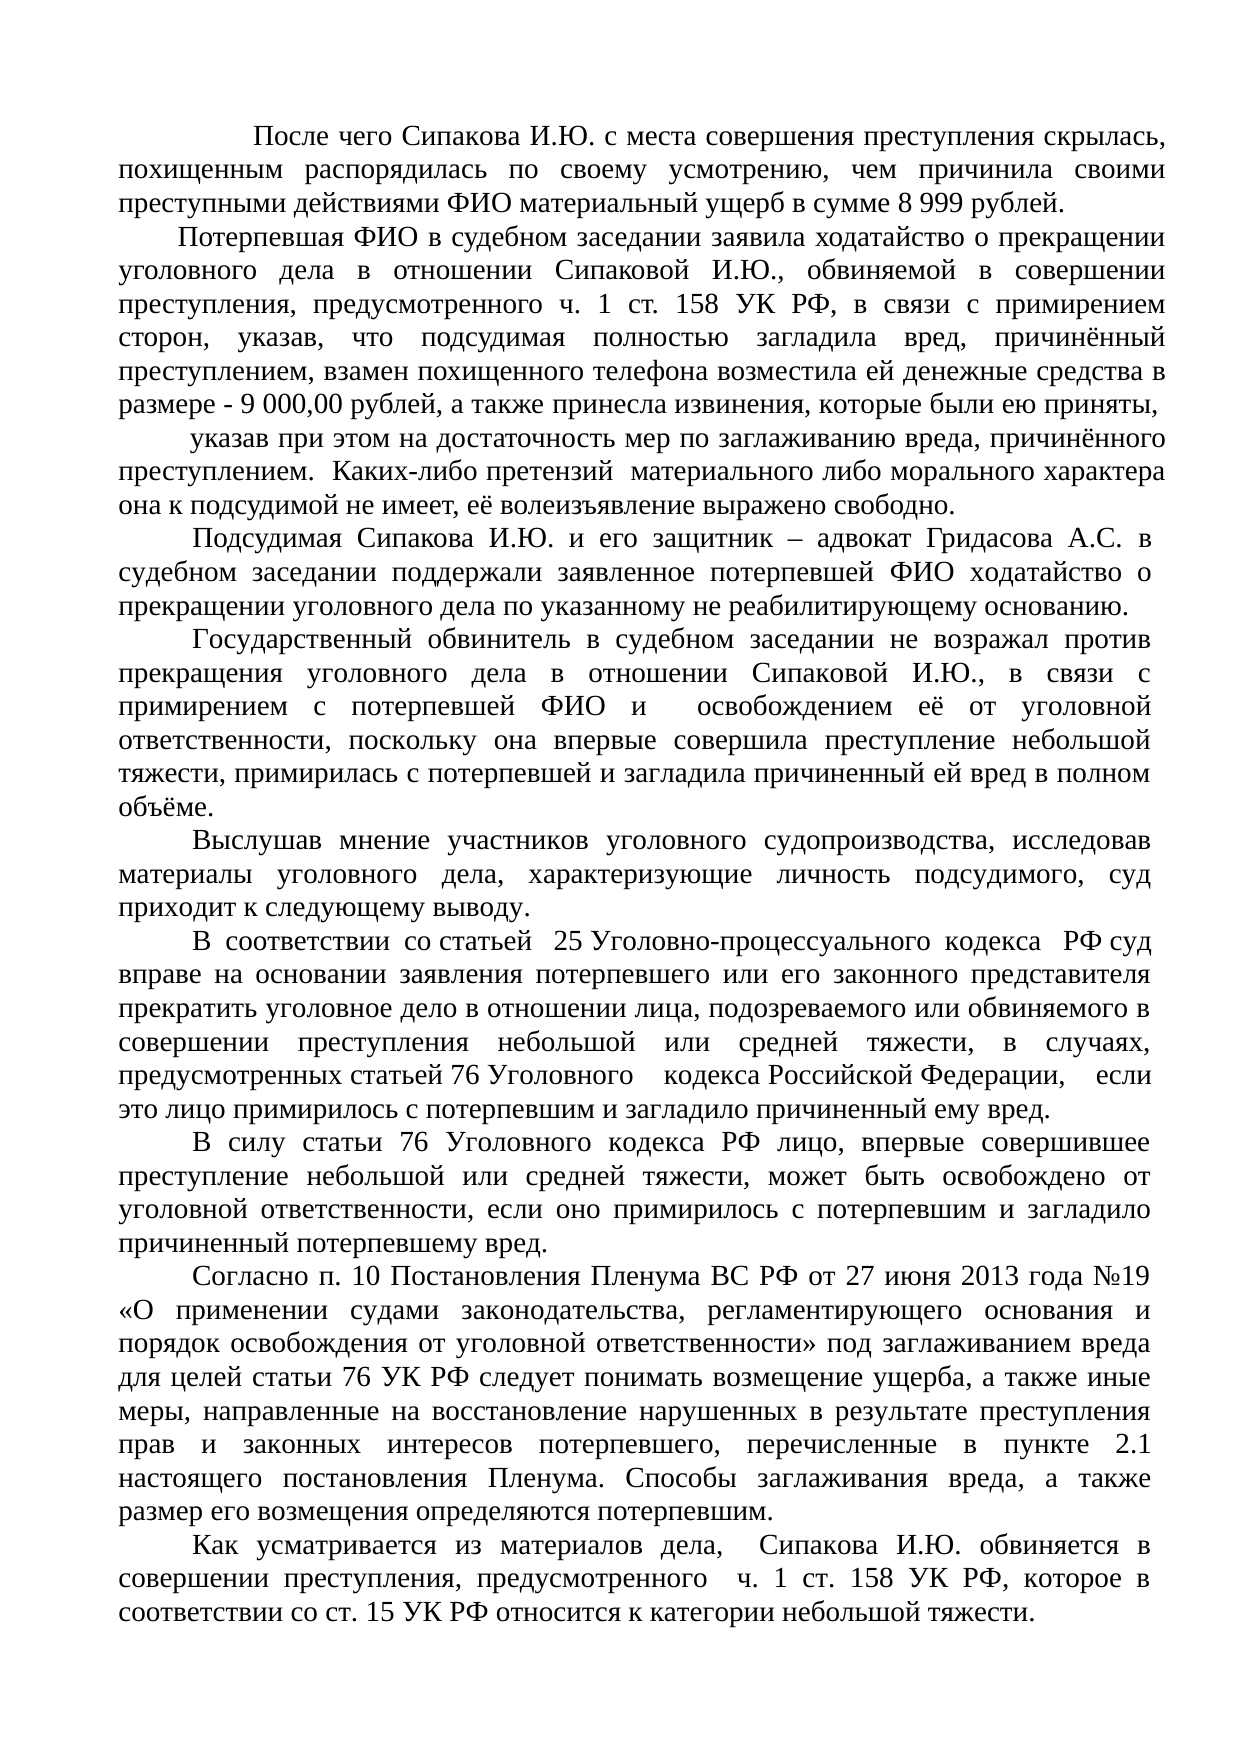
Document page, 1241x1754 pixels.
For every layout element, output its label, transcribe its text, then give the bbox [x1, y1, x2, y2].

text Как усматривается из материалов дела, Сипакова И.Ю. обвиняется в совершении преступления, предусмотренного ч. 1 ст. 158 УК РФ, которое в соответствии со ст. 15 УК РФ относится к категории небольшой тяжести. [118, 1527, 1152, 1627]
text Подсудимая Сипакова И.Ю. и его защитник – адвокат Гридасова А.С. в судебном заседании поддержали заявленное потерпевшей ФИО ходатайство о прекращении уголовного дела по указанному не реабилитирующему основанию. [118, 521, 1152, 621]
text Выслушав мнение участников уголовного судопроизводства, исследовав материалы уголовного дела, характеризующие личность подсудимого, суд приходит к следующему выводу. [118, 822, 1152, 923]
text Государственный обвинитель в судебном заседании не возражал против прекращения уголовного дела в отношении Сипаковой И.Ю., в связи с примирением с потерпевшей ФИО и освобождением её от уголовной ответственности, поскольку она впервые совершила преступление небольшой тяжести, примирилась с потерпевшей и загладила причиненный ей вред в полном объёме. [118, 621, 1152, 822]
text После чего Сипакова И.Ю. с места совершения преступления скрылась, похищенным распорядилась по своему усмотрению, чем причинила своими преступными действиями ФИО материальный ущерб в сумме 8 999 рублей. [118, 118, 1167, 219]
text Согласно п. 10 Постановления Пленума ВС РФ от 27 июня 2013 года №19 «О применении судами законодательства, регламентирующего основания и порядок освобождения от уголовной ответственности» под заглаживанием вреда для целей статьи 76 УК РФ следует понимать возмещение ущерба, а также иные меры, направленные на восстановление нарушенных в результате преступления прав и законных интересов потерпевшего, перечисленные в пункте 2.1 настоящего постановления Пленума. Способы заглаживания вреда, а также размер его возмещения определяются потерпевшим. [118, 1258, 1152, 1527]
text В соответствии со статьей 25 Уголовно-процессуального кодекса РФ суд вправе на основании заявления потерпевшего или его законного представителя прекратить уголовное дело в отношении лица, подозреваемого или обвиняемого в совершении преступления небольшой или средней тяжести, в случаях, предусмотренных статьей 76 Уголовного кодекса Российской Федерации, если это лицо примирилось с потерпевшим и загладило причиненный ему вред. [118, 923, 1152, 1124]
text В силу статьи 76 Уголовного кодекса РФ лицо, впервые совершившее преступление небольшой или средней тяжести, может быть освобождено от уголовной ответственности, если оно примирилось с потерпевшим и загладило причиненный потерпевшему вред. [118, 1124, 1152, 1258]
text Потерпевшая ФИО в судебном заседании заявила ходатайство о прекращении уголовного дела в отношении Сипаковой И.Ю., обвиняемой в совершении преступления, предусмотренного ч. 1 ст. 158 УК РФ, в связи с примирением сторон, указав, что подсудимая полностью загладила вред, причинённый преступлением, взамен похищенного телефона возместила ей денежные средства в размере - 9 000,00 рублей, а также принесла извинения, которые были ею приняты, указав при этом на достаточность мер по заглаживанию вреда, причинённого преступлением. Каких-либо претензий материального либо морального характера она к подсудимой не имеет, её волеизъявление выражено свободно. [118, 219, 1167, 521]
